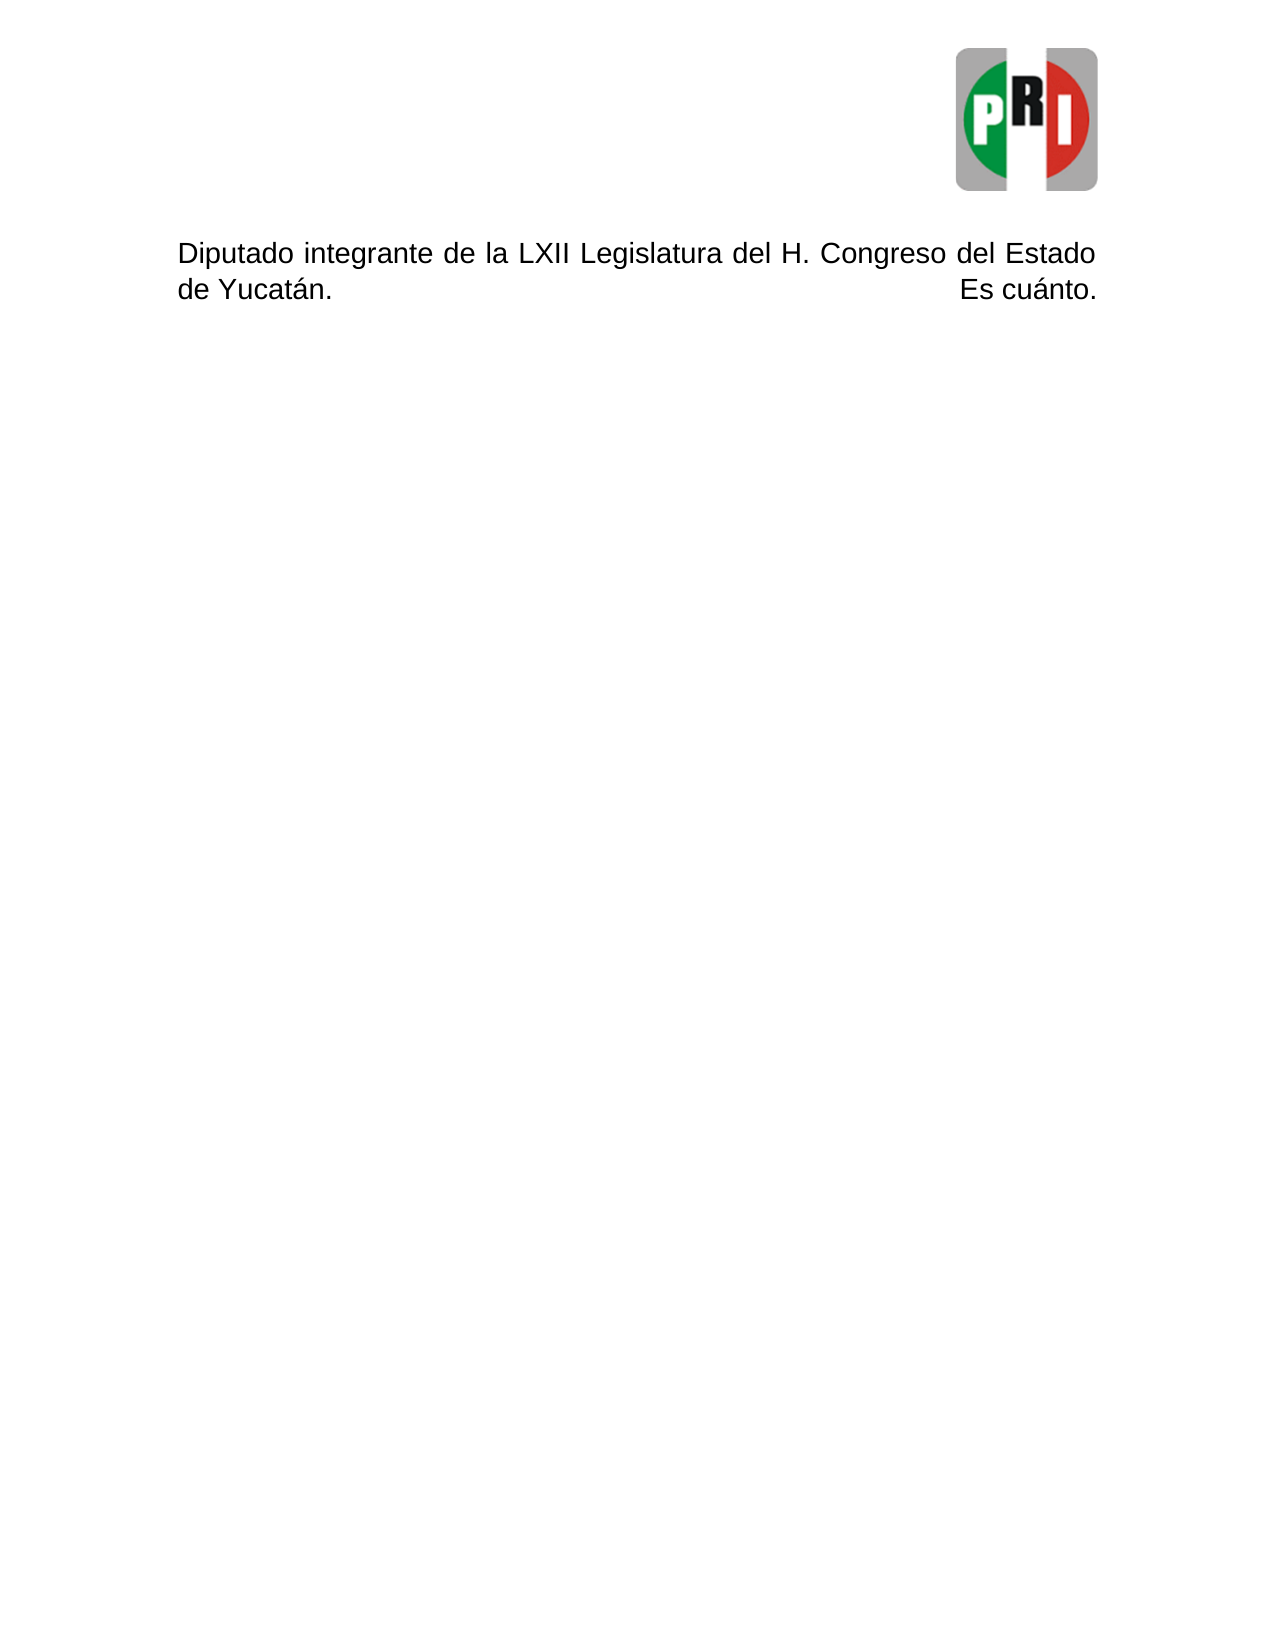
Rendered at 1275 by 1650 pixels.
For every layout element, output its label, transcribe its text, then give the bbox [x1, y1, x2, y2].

picture [955, 48, 1098, 191]
text Diputado integrante de la LXII Legislatura del H. Congreso del Estado de Yucatán. Es cuánto. [177, 236, 1098, 306]
